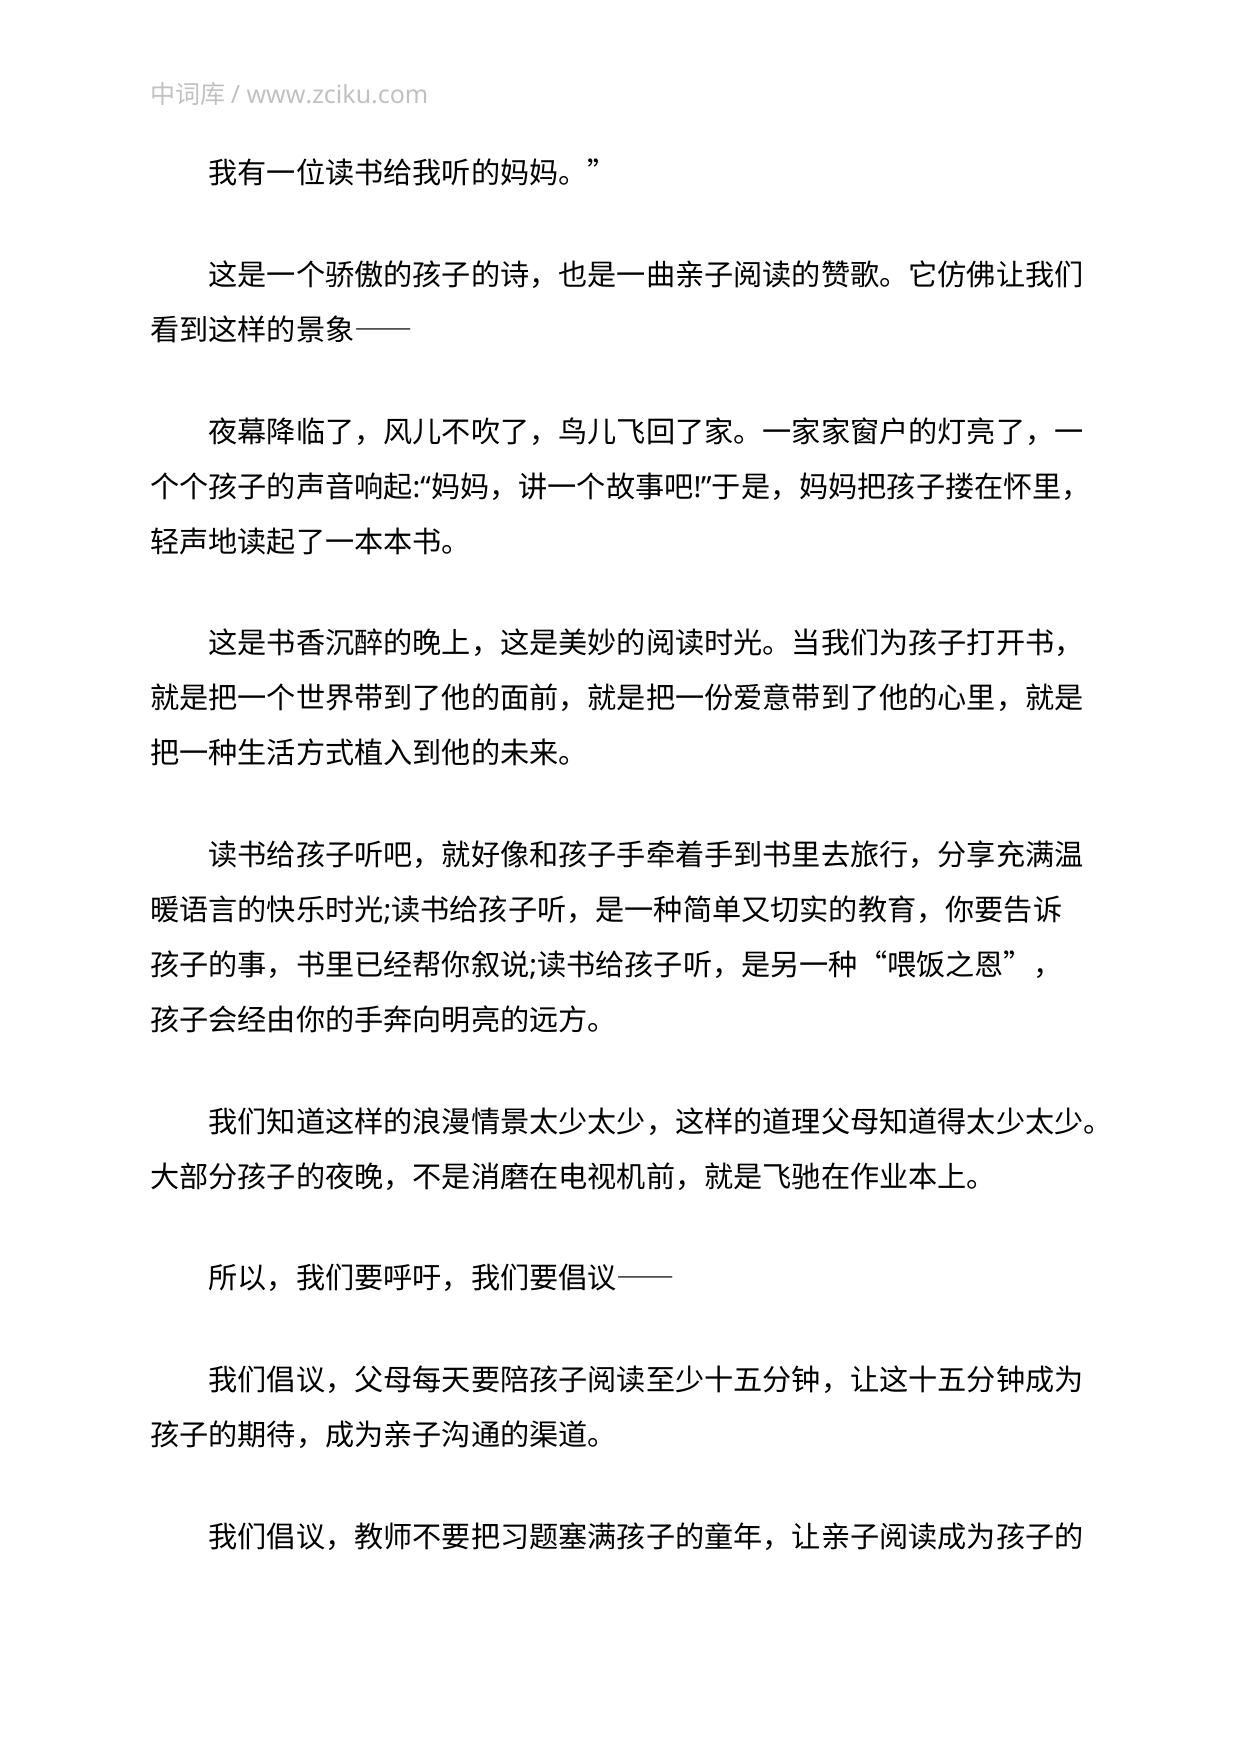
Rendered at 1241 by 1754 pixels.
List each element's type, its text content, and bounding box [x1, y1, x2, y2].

text 这是一个骄傲的孩子的诗，也是一曲亲子阅读的赞歌。它仿佛让我们看到这样的景象—— [150, 252, 1090, 349]
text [150, 1513, 1090, 1556]
text 所以，我们要呼吁，我们要倡议—— [150, 1255, 1090, 1297]
text 这是书香沉醉的晚上，这是美妙的阅读时光。当我们为孩子打开书，就是把一个世界带到了他的面前，就是把一份爱意带到了他的心里，就是把一种生活方式植入到他的未来。 [150, 620, 1090, 772]
text 我们倡议，父母每天要陪孩子阅读至少十五分钟，让这十五分钟成为孩子的期待，成为亲子沟通的渠道。 [150, 1357, 1090, 1454]
text 夜幕降临了，风儿不吹了，鸟儿飞回了家。一家家窗户的灯亮了，一个个孩子的声音响起:“妈妈，讲一个故事吧!”于是，妈妈把孩子搂在怀里，轻声地读起了一本本书。 [150, 408, 1090, 561]
text 读书给孩子听吧，就好像和孩子手牵着手到书里去旅行，分享充满温暖语言的快乐时光;读书给孩子听，是一种简单又切实的教育，你要告诉孩子的事，书里已经帮你叙说;读书给孩子听，是另一种“喂饭之恩”，孩子会经由你的手奔向明亮的远方。 [150, 832, 1090, 1039]
text 我有一位读书给我听的妈妈。” [150, 150, 1090, 192]
text 我们知道这样的浪漫情景太少太少，这样的道理父母知道得太少太少。大部分孩子的夜晚，不是消磨在电视机前，就是飞驰在作业本上。 [150, 1098, 1090, 1196]
